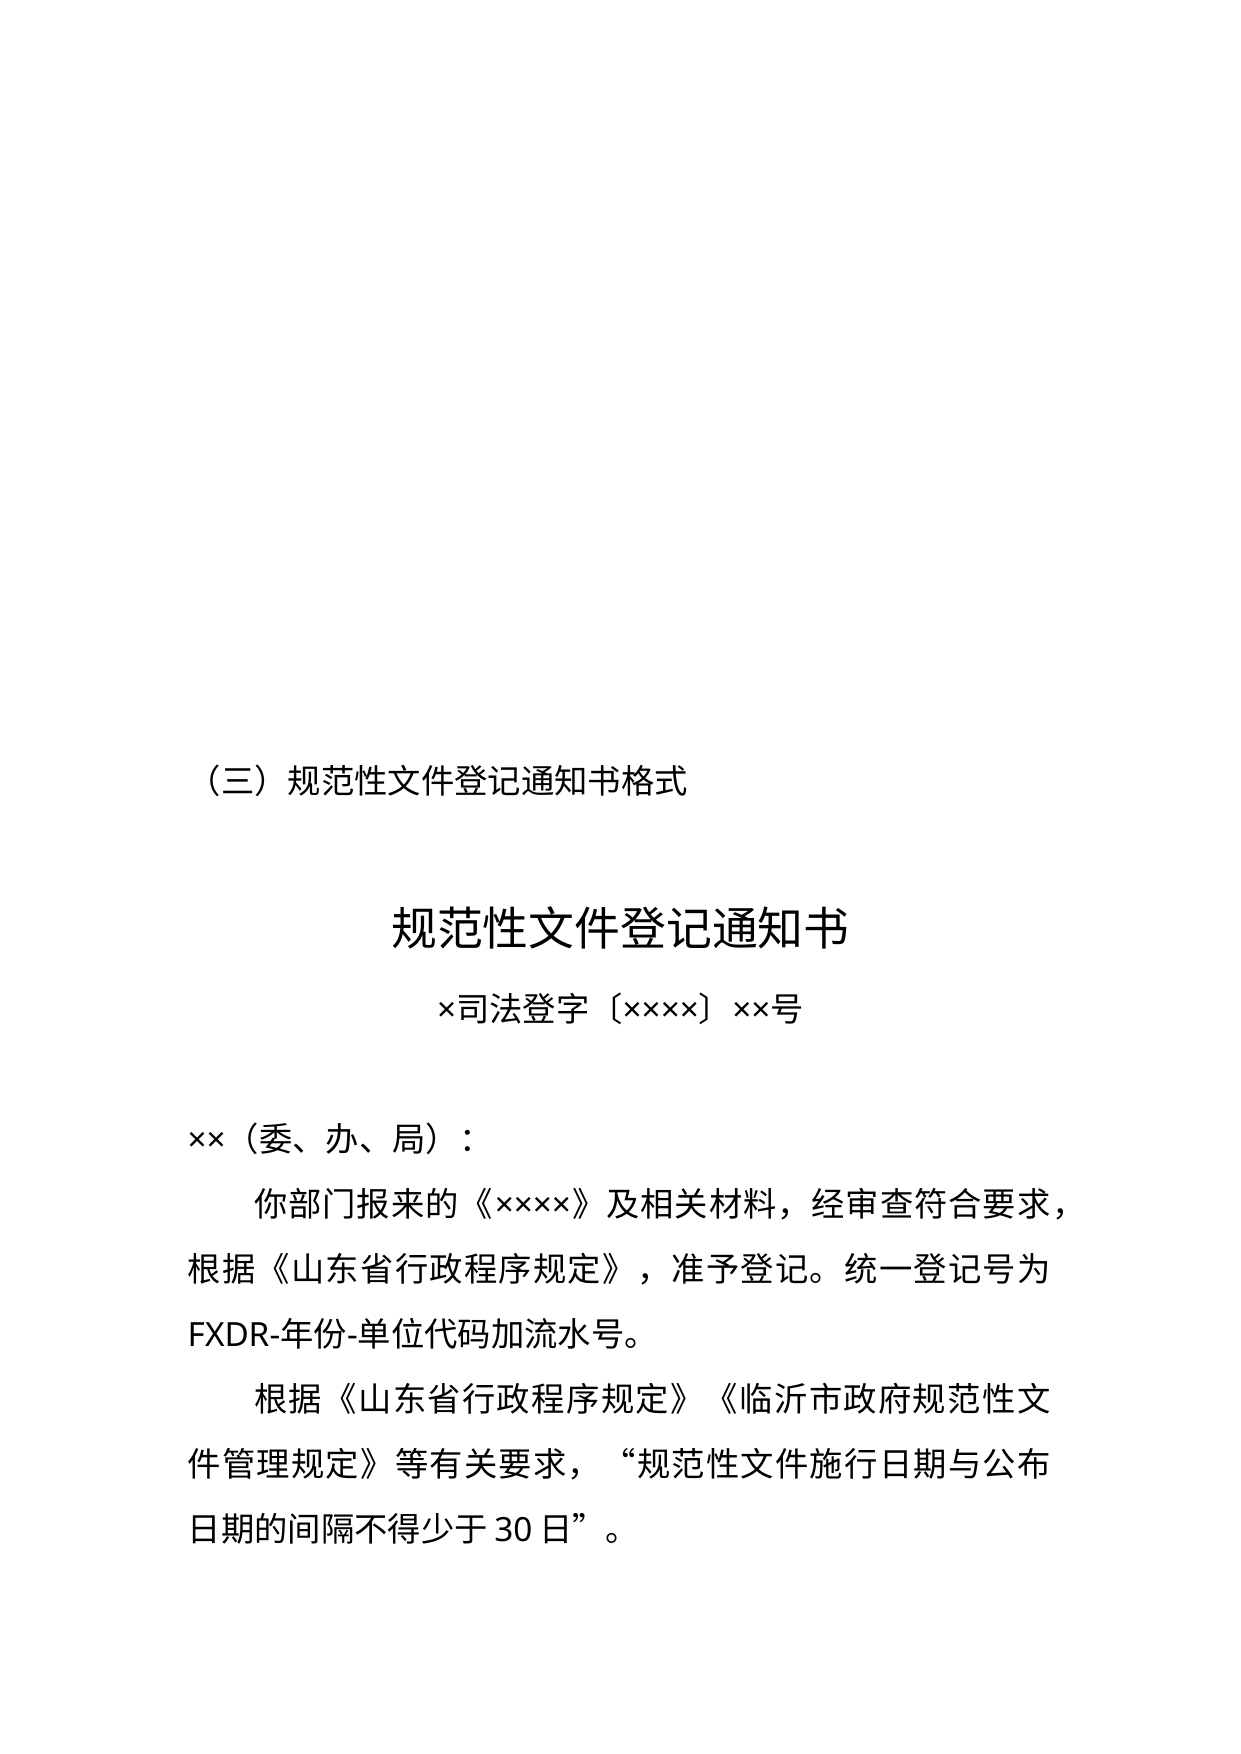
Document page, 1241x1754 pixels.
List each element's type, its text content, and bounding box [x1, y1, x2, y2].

text 根据《山东省行政程序规定》《临沂市政府规范性文件管理规定》等有关要求，“规范性文件施行日期与公布日期的间隔不得少于30日”。 [187, 1364, 1053, 1559]
text 你部门报来的《××××》及相关材料，经审查符合要求，根据《山东省行政程序规定》，准予登记。统一登记号为：FXDR-年份-单位代码加流水号。 [187, 1169, 1053, 1364]
text ××（委、办、局）： [187, 1104, 1053, 1169]
text 规范性文件登记通知书 [187, 877, 1053, 974]
text ×司法登字〔××××〕××号 [187, 974, 1053, 1039]
text （三）规范性文件登记通知书格式 [187, 747, 1053, 812]
